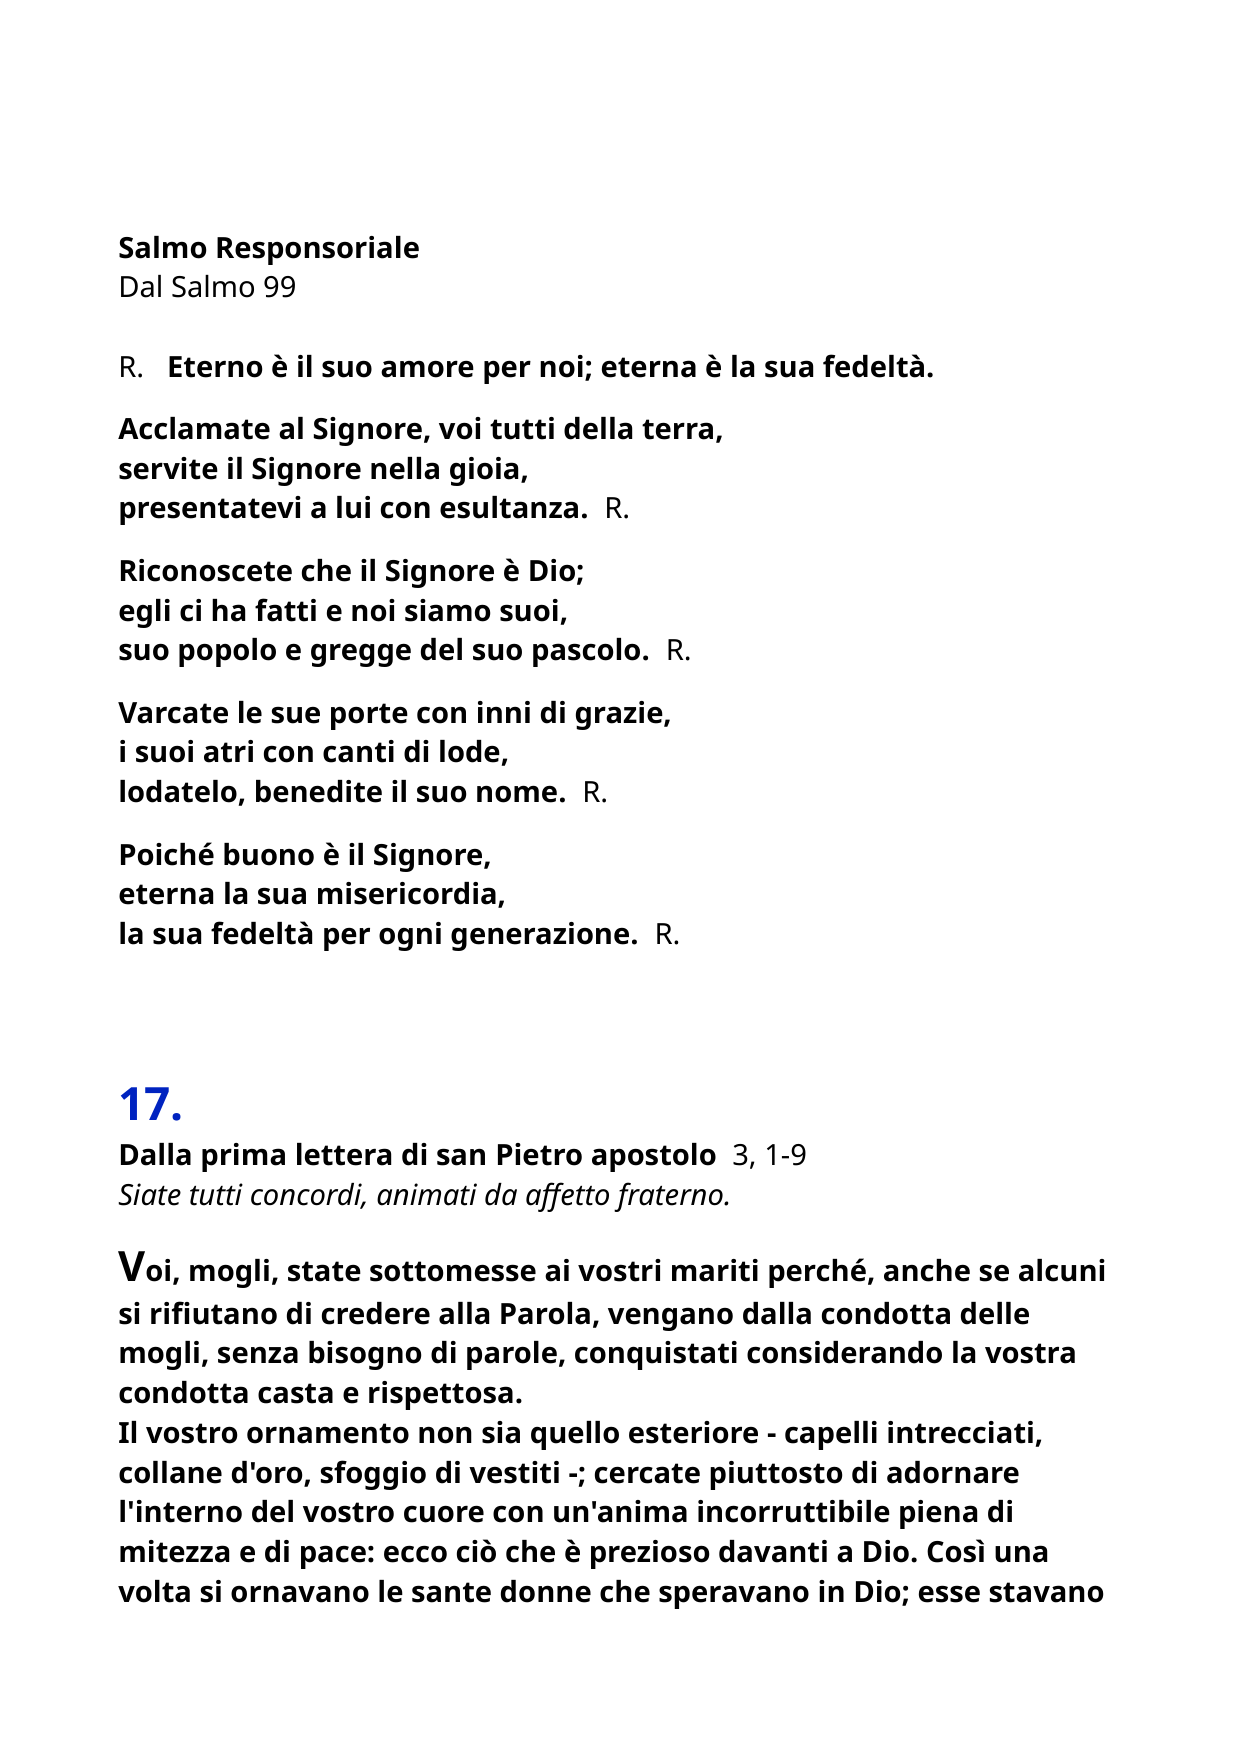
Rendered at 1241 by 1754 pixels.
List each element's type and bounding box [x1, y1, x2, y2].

text [118, 1134, 1122, 1611]
text [118, 148, 1122, 1134]
